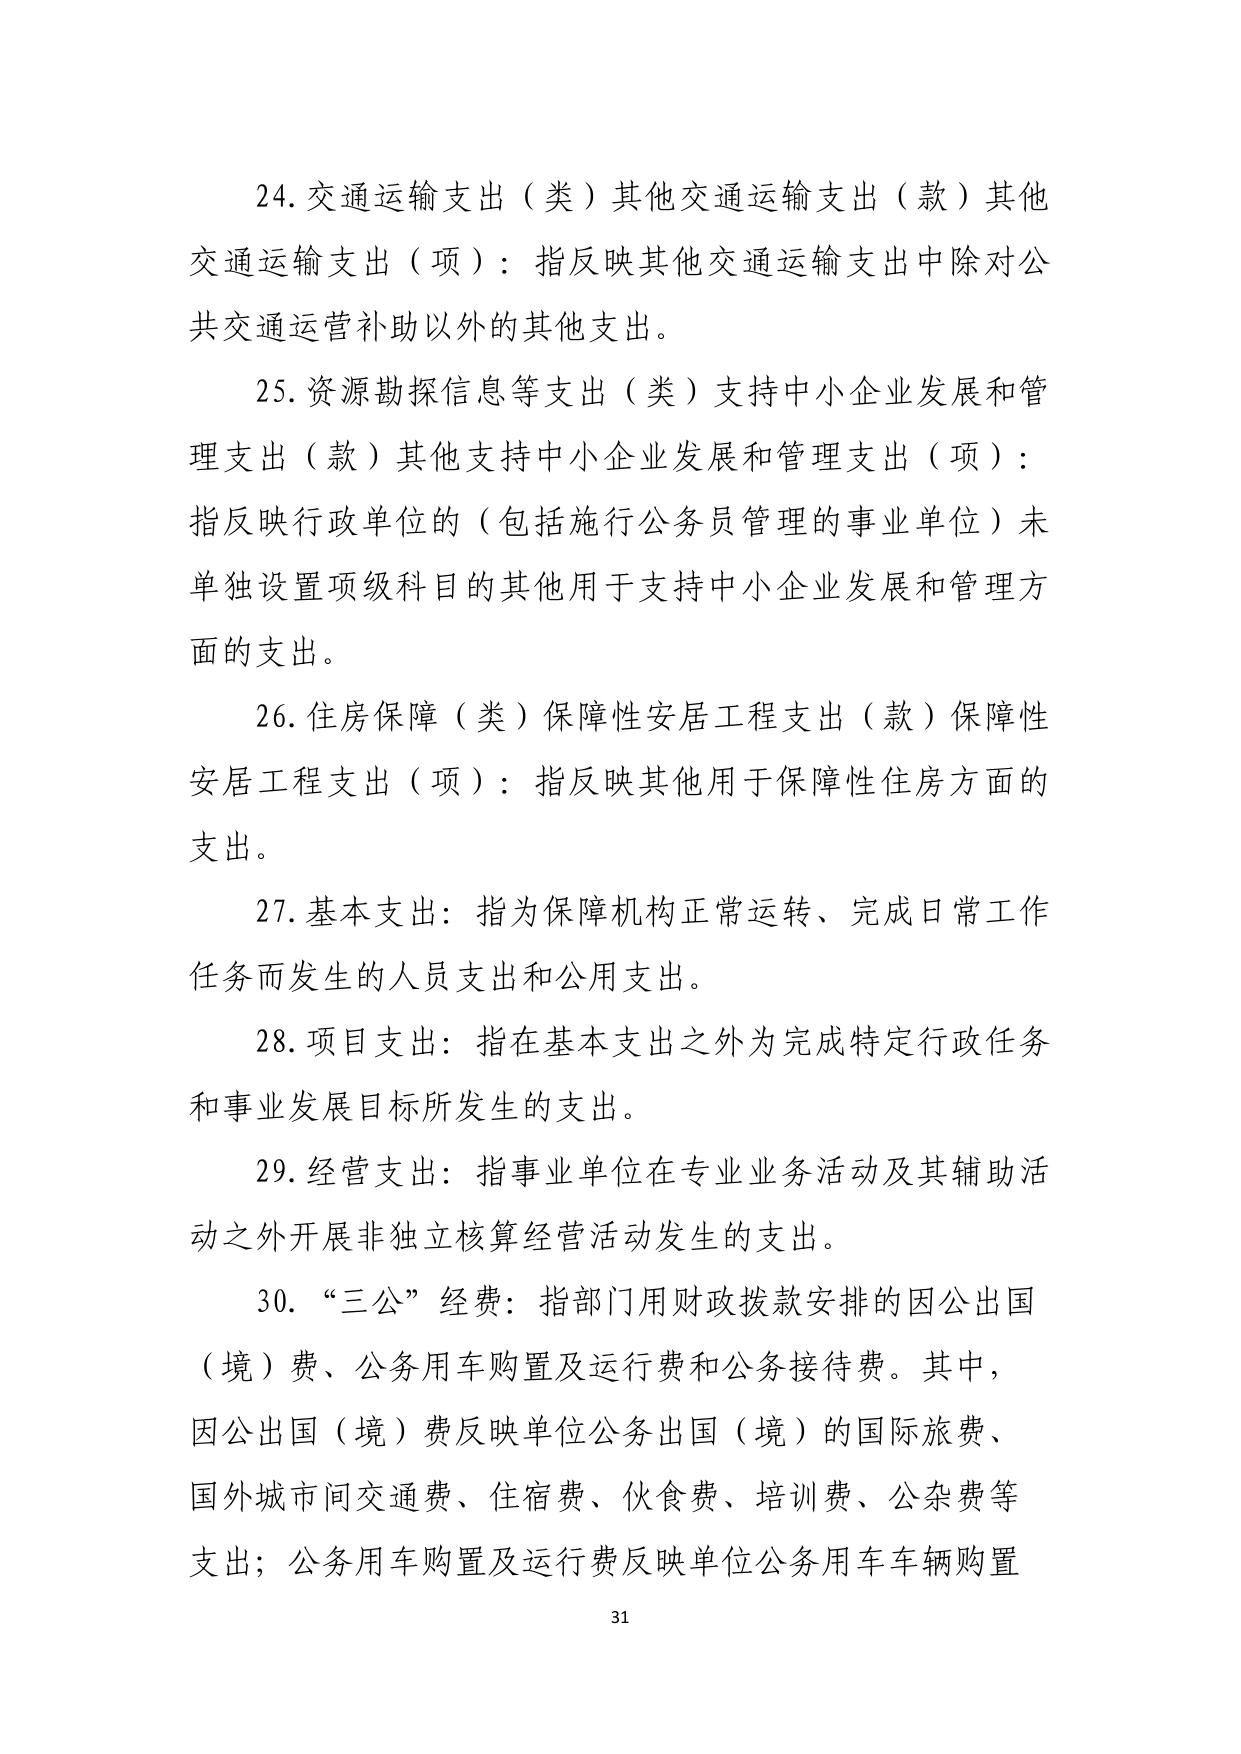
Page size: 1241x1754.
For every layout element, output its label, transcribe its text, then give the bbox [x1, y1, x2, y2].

text 28.项目支出：指在基本支出之外为完成特定行政任务和事业发展目标所发生的支出。 [187, 1007, 1053, 1137]
text 27.基本支出：指为保障机构正常运转、完成日常工作任务而发生的人员支出和公用支出。 [187, 877, 1053, 1007]
text 29.经营支出：指事业单位在专业业务活动及其辅助活动之外开展非独立核算经营活动发生的支出。 [187, 1137, 1053, 1267]
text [187, 1267, 1053, 1592]
text 24.交通运输支出（类）其他交通运输支出（款）其他交通运输支出（项）：指反映其他交通运输支出中除对公共交通运营补助以外的其他支出。 [187, 162, 1053, 357]
text 25.资源勘探信息等支出（类）支持中小企业发展和管理支出（款）其他支持中小企业发展和管理支出（项）：指反映行政单位的（包括施行公务员管理的事业单位）未单独设置项级科目的其他用于支持中小企业发展和管理方面的支出。 [187, 357, 1053, 682]
text 26.住房保障（类）保障性安居工程支出（款）保障性安居工程支出（项）：指反映其他用于保障性住房方面的支出。 [187, 682, 1053, 877]
